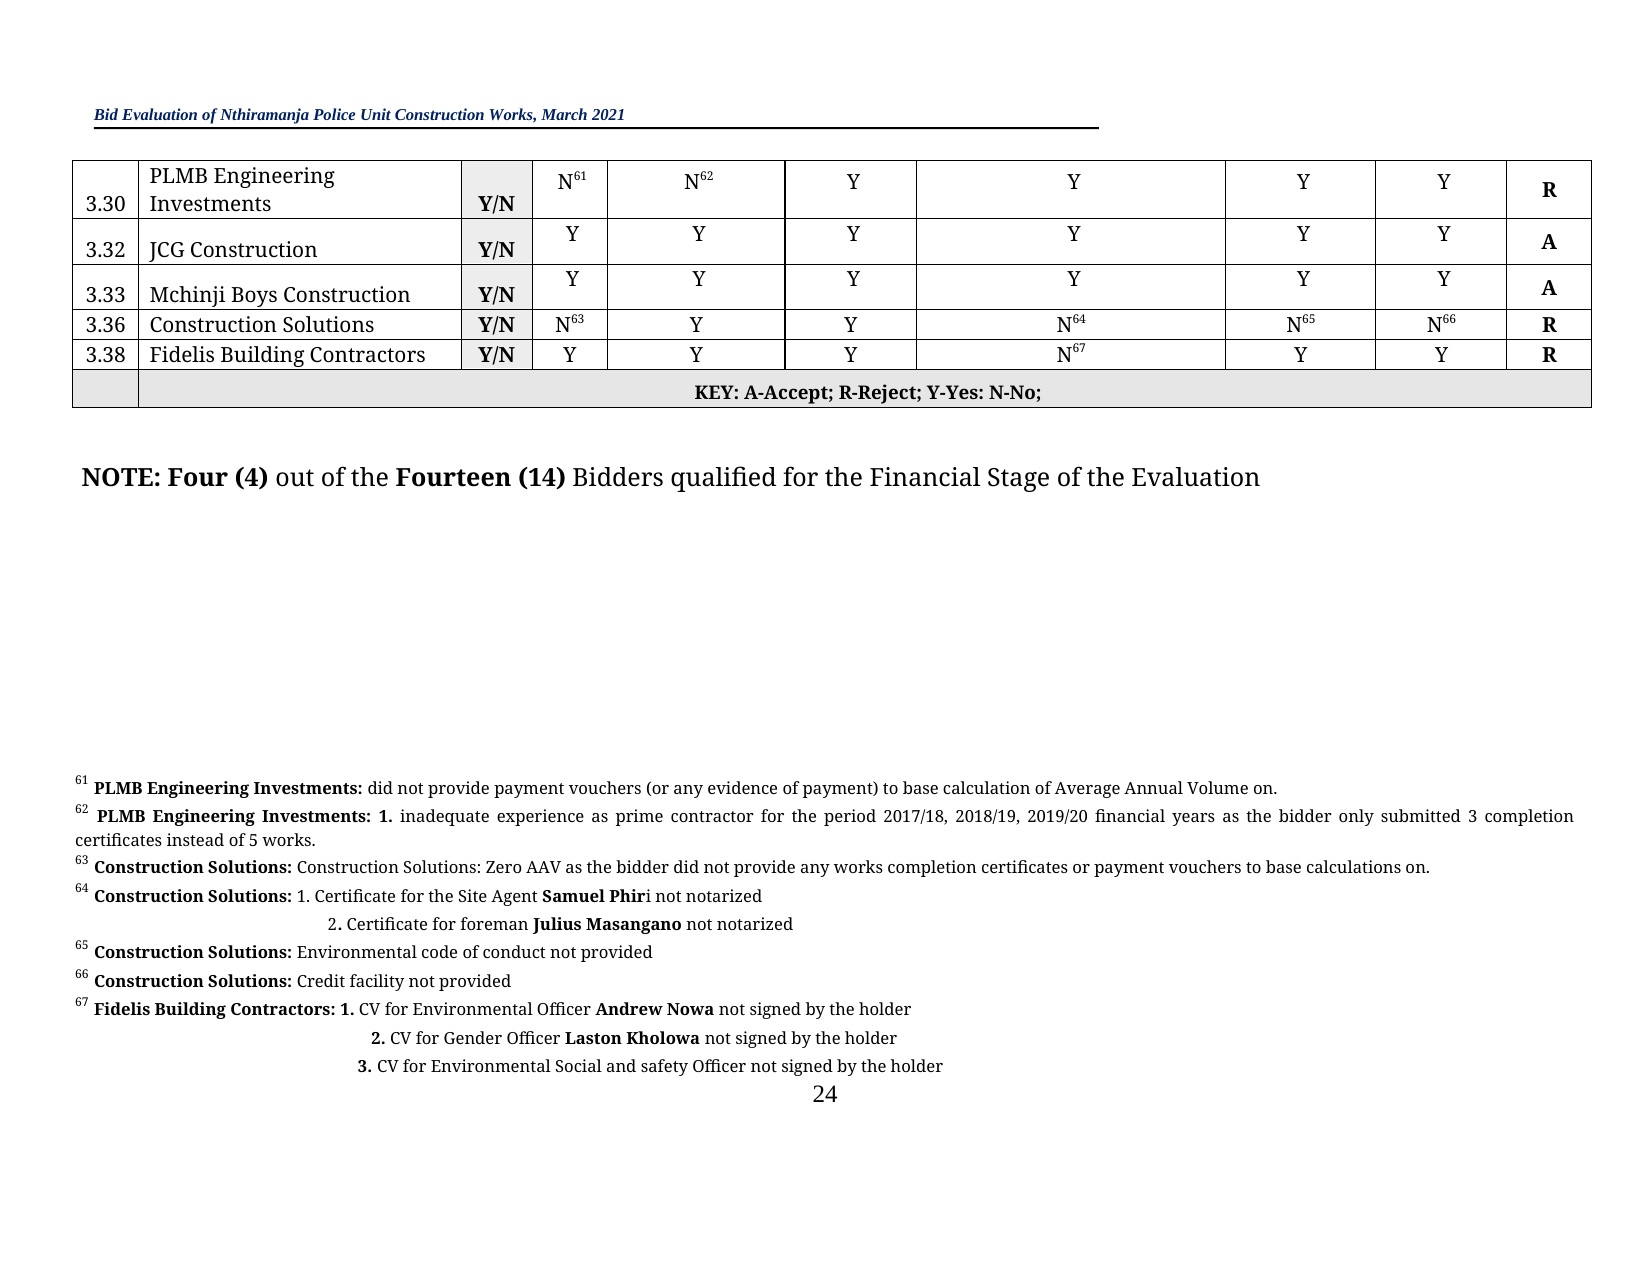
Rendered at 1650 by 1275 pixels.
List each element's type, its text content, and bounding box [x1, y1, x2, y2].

table_cell Y [917, 219, 1225, 263]
text NOTE: Four (4) out of the Fourteen (14) Bidders qualified for the Financial Stage of the Evaluation [75, 459, 1575, 493]
table_cell JCG Construction [139, 219, 461, 263]
table_cell Y [786, 340, 916, 368]
table_cell A [1507, 265, 1591, 309]
table_cell Y [533, 265, 607, 309]
table_cell PLMB Engineering Investments [139, 161, 461, 218]
table_cell Y/N [462, 219, 532, 263]
table_cell Y/N [462, 265, 532, 309]
table_cell Fidelis Building Contractors [139, 340, 461, 368]
table_cell Y [608, 265, 784, 309]
table_cell Y [608, 340, 784, 368]
table_cell Y [1226, 161, 1375, 218]
table_cell N [608, 161, 784, 218]
table_cell N [1376, 310, 1506, 339]
table_cell Y [917, 161, 1225, 218]
table_cell Y [917, 265, 1225, 309]
table_cell N [917, 310, 1225, 339]
table_cell Y [1226, 219, 1375, 263]
table_cell 3.38 [73, 340, 138, 368]
table_cell Y [786, 161, 916, 218]
table_cell 3.36 [73, 310, 138, 339]
table_cell 3.32 [73, 219, 138, 263]
table_cell Y [608, 310, 784, 339]
table_cell Y [786, 219, 916, 263]
table_cell [73, 370, 138, 407]
table_cell Y [786, 265, 916, 309]
table_cell N [1226, 310, 1375, 339]
table_cell 3.33 [73, 265, 138, 309]
table_cell Y/N [462, 310, 532, 339]
table_cell Construction Solutions [139, 310, 461, 339]
table_cell N [533, 161, 607, 218]
table_cell N [533, 310, 607, 339]
table_cell Y/N [462, 161, 532, 218]
table_cell Y [1376, 340, 1506, 368]
table_cell R [1507, 161, 1591, 218]
table_cell Y [608, 219, 784, 263]
table_cell Y [1376, 219, 1506, 263]
table_cell Mchinji Boys Construction [139, 265, 461, 309]
table_cell A [1507, 219, 1591, 263]
table_cell R [1507, 310, 1591, 339]
table_cell Y [1376, 161, 1506, 218]
table_cell Y [533, 219, 607, 263]
table_cell KEY: A-Accept; R-Reject; Y-Yes: N-No; [139, 370, 1591, 407]
table_cell Y [786, 310, 916, 339]
table_cell Y [1226, 340, 1375, 368]
table_cell 3.30 [73, 161, 138, 218]
table_cell N [917, 340, 1225, 368]
table_cell Y [1376, 265, 1506, 309]
table_cell R [1507, 340, 1591, 368]
table_cell Y/N [462, 340, 532, 368]
table_cell Y [1226, 265, 1375, 309]
table_cell Y [533, 340, 607, 368]
